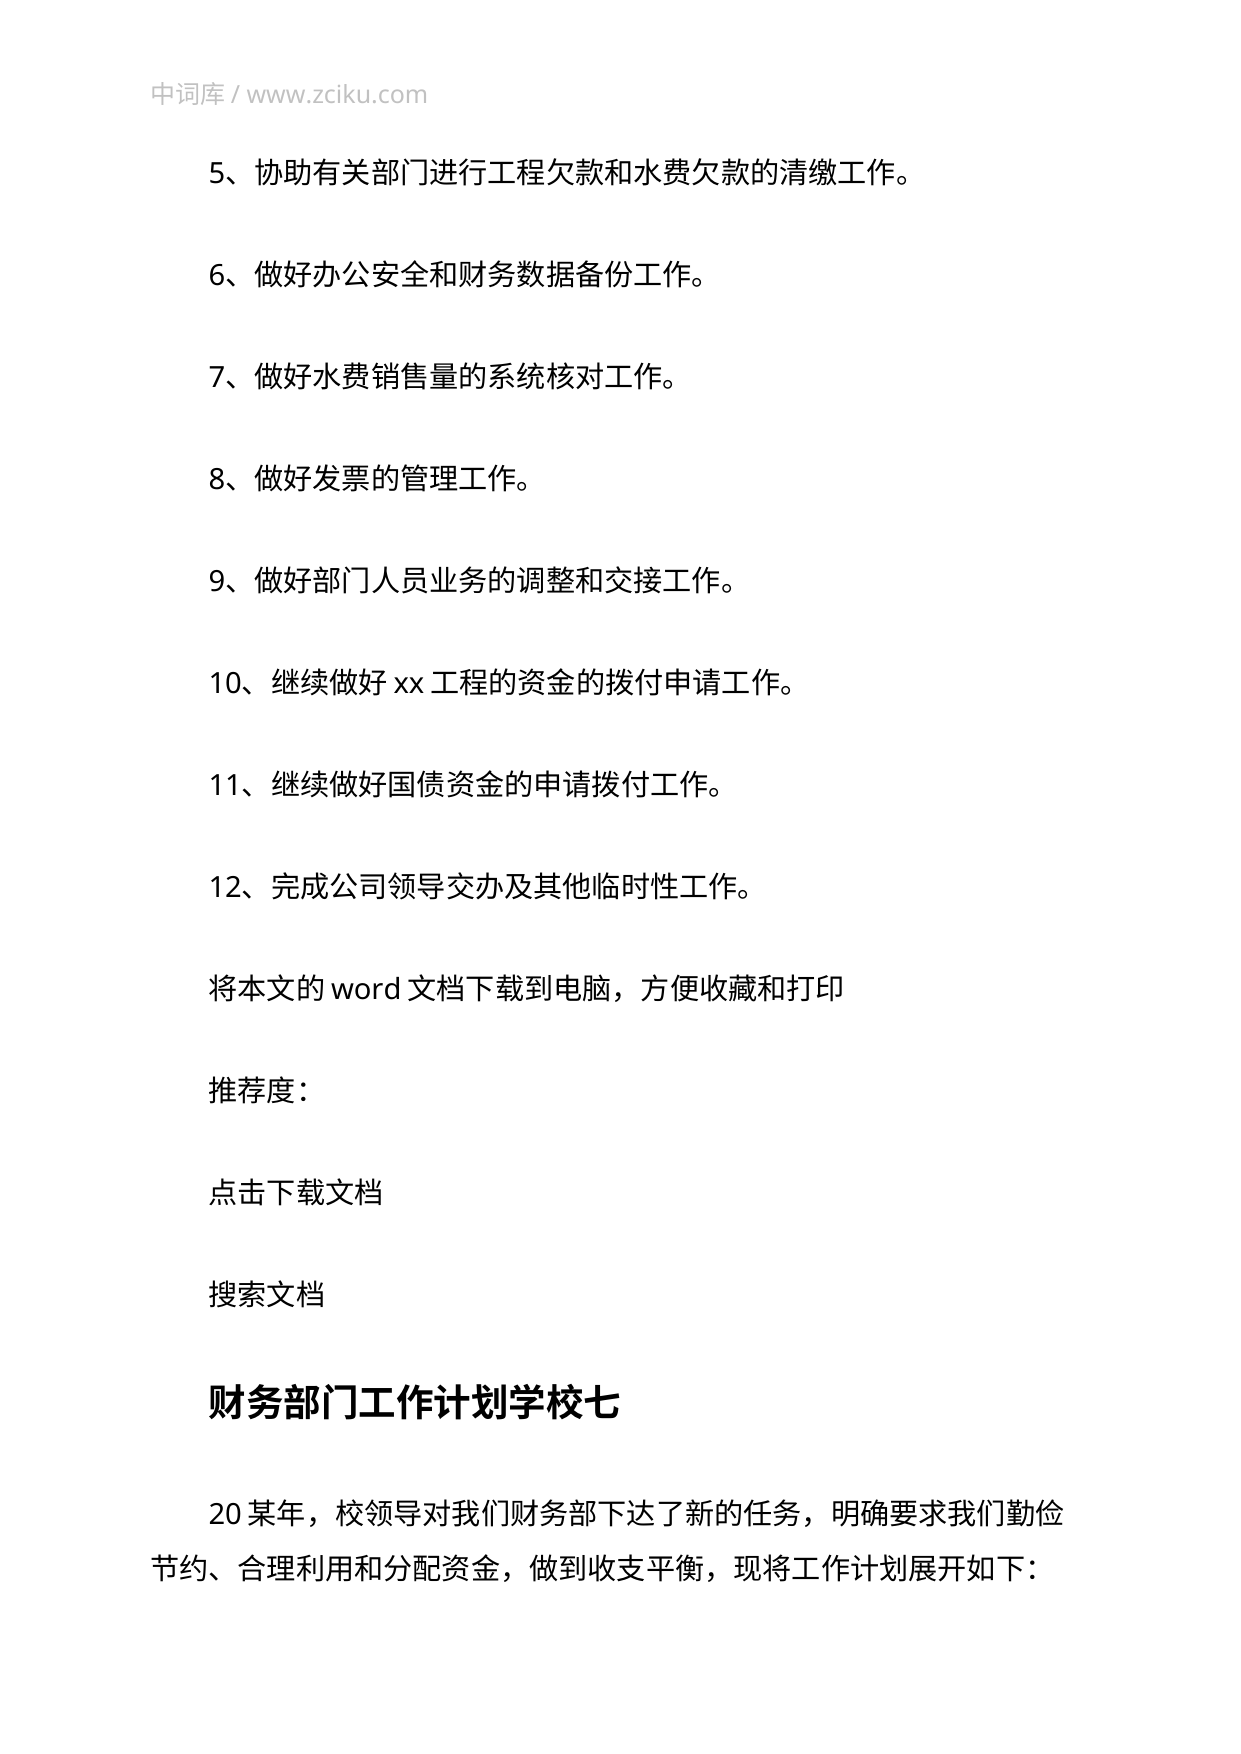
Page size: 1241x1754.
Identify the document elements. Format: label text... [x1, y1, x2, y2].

text 12、完成公司领导交办及其他临时性工作。 [150, 864, 1090, 906]
text 6、做好办公安全和财务数据备份工作。 [150, 252, 1090, 294]
text 9、做好部门人员业务的调整和交接工作。 [150, 558, 1090, 600]
text 财务部门工作计划学校七 [150, 1373, 1090, 1427]
text 7、做好水费销售量的系统核对工作。 [150, 354, 1090, 396]
text 8、做好发票的管理工作。 [150, 456, 1090, 498]
text 11、继续做好国债资金的申请拨付工作。 [150, 762, 1090, 804]
text 5、协助有关部门进行工程欠款和水费欠款的清缴工作。 [150, 150, 1090, 192]
text 推荐度： [150, 1068, 1090, 1110]
text 搜索文档 [150, 1271, 1090, 1314]
text 20某年，校领导对我们财务部下达了新的任务，明确要求我们勤俭节约、合理利用和分配资金，做到收支平衡，现将工作计划展开如下： [150, 1491, 1090, 1588]
text 将本文的word文档下载到电脑，方便收藏和打印 [150, 966, 1090, 1008]
text 点击下载文档 [150, 1169, 1090, 1212]
text 10、继续做好xx工程的资金的拨付申请工作。 [150, 660, 1090, 702]
